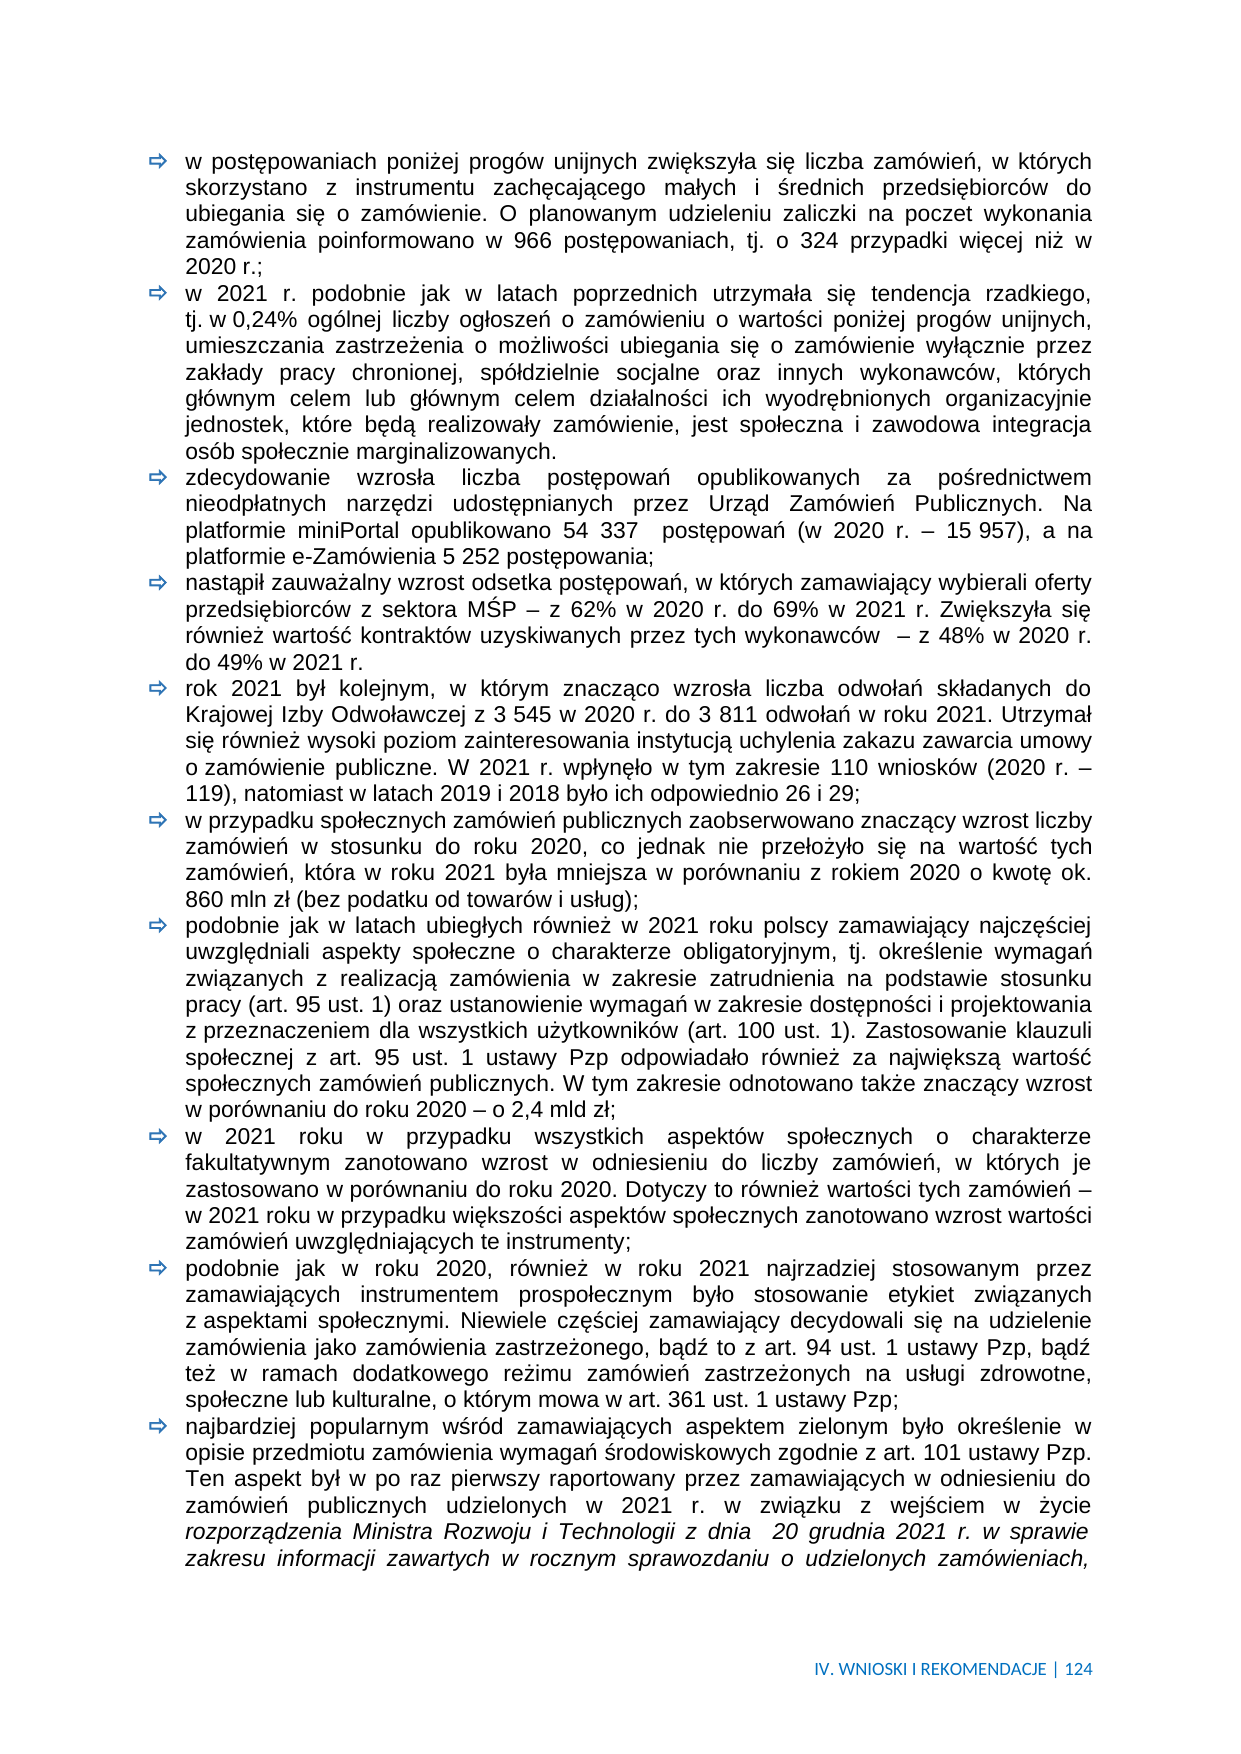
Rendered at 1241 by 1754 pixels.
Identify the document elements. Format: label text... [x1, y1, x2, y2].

list nastąpił zauważalny wzrost odsetka postępowań, w których zamawiający wybierali oferty przedsiębiorców z sektora MŚP – z 62% w 2020 r. do 69% w 2021 r. Zwiększyła się również wartość kontraktów uzyskiwanych przez tych wykonawców – z 48% w 2020 r. do 49% w 2021 r. [148, 569, 1092, 675]
list podobnie jak w latach ubiegłych również w 2021 roku polscy zamawiający najczęściej uwzględniali aspekty społeczne o charakterze obligatoryjnym, tj. określenie wymagań związanych z realizacją zamówienia w zakresie zatrudnienia na podstawie stosunku pracy (art. 95 ust. 1) oraz ustanowienie wymagań w zakresie dostępności i projektowania z przeznaczeniem dla wszystkich użytkowników (art. 100 ust. 1). Zastosowanie klauzuli społecznej z art. 95 ust. 1 ustawy Pzp odpowiadało również za największą wartość społecznych zamówień publicznych. W tym zakresie odnotowano także znaczący wzrost w porównaniu do roku 2020 – o 2,4 mld zł; [148, 912, 1092, 1123]
list w 2021 roku w przypadku wszystkich aspektów społecznych o charakterze fakultatywnym zanotowano wzrost w odniesieniu do liczby zamówień, w których je zastosowano w porównaniu do roku 2020. Dotyczy to również wartości tych zamówień – w 2021 roku w przypadku większości aspektów społecznych zanotowano wzrost wartości zamówień uwzględniających te instrumenty; [148, 1123, 1092, 1254]
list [148, 1413, 1092, 1571]
list w przypadku społecznych zamówień publicznych zaobserwowano znaczący wzrost liczby zamówień w stosunku do roku 2020, co jednak nie przełożyło się na wartość tych zamówień, która w roku 2021 była mniejsza w porównaniu z rokiem 2020 o kwotę ok. 860 mln zł (bez podatku od towarów i usług); [148, 807, 1092, 912]
list podobnie jak w roku 2020, również w roku 2021 najrzadziej stosowanym przez zamawiających instrumentem prospołecznym było stosowanie etykiet związanych z aspektami społecznymi. Niewiele częściej zamawiający decydowali się na udzielenie zamówienia jako zamówienia zastrzeżonego, bądź to z art. 94 ust. 1 ustawy Pzp, bądź też w ramach dodatkowego reżimu zamówień zastrzeżonych na usługi zdrowotne, społeczne lub kulturalne, o którym mowa w art. 361 ust. 1 ustawy Pzp; [148, 1254, 1092, 1413]
list rok 2021 był kolejnym, w którym znacząco wzrosła liczba odwołań składanych do Krajowej Izby Odwoławczej z 3 545 w 2020 r. do 3 811 odwołań w roku 2021. Utrzymał się również wysoki poziom zainteresowania instytucją uchylenia zakazu zawarcia umowy o zamówienie publiczne. W 2021 r. wpłynęło w tym zakresie 110 wniosków (2020 r. – 119), natomiast w latach 2019 i 2018 było ich odpowiednio 26 i 29; [148, 675, 1092, 807]
list w 2021 r. podobnie jak w latach poprzednich utrzymała się tendencja rzadkiego, tj. w 0,24% ogólnej liczby ogłoszeń o zamówieniu o wartości poniżej progów unijnych, umieszczania zastrzeżenia o możliwości ubiegania się o zamówienie wyłącznie przez zakłady pracy chronionej, spółdzielnie socjalne oraz innych wykonawców, których głównym celem lub głównym celem działalności ich wyodrębnionych organizacyjnie jednostek, które będą realizowały zamówienie, jest społeczna i zawodowa integracja osób społecznie marginalizowanych. [148, 279, 1092, 464]
list w postępowaniach poniżej progów unijnych zwiększyła się liczba zamówień, w których skorzystano z instrumentu zachęcającego małych i średnich przedsiębiorców do ubiegania się o zamówienie. O planowanym udzieleniu zaliczki na poczet wykonania zamówienia poinformowano w 966 postępowaniach, tj. o 324 przypadki więcej niż w 2020 r.; [148, 148, 1092, 279]
list zdecydowanie wzrosła liczba postępowań opublikowanych za pośrednictwem nieodpłatnych narzędzi udostępnianych przez Urząd Zamówień Publicznych. Na platformie miniPortal opublikowano 54 337 postępowań (w 2020 r. – 15 957), a na platformie e-Zamówienia 5 252 postępowania; [148, 464, 1092, 569]
